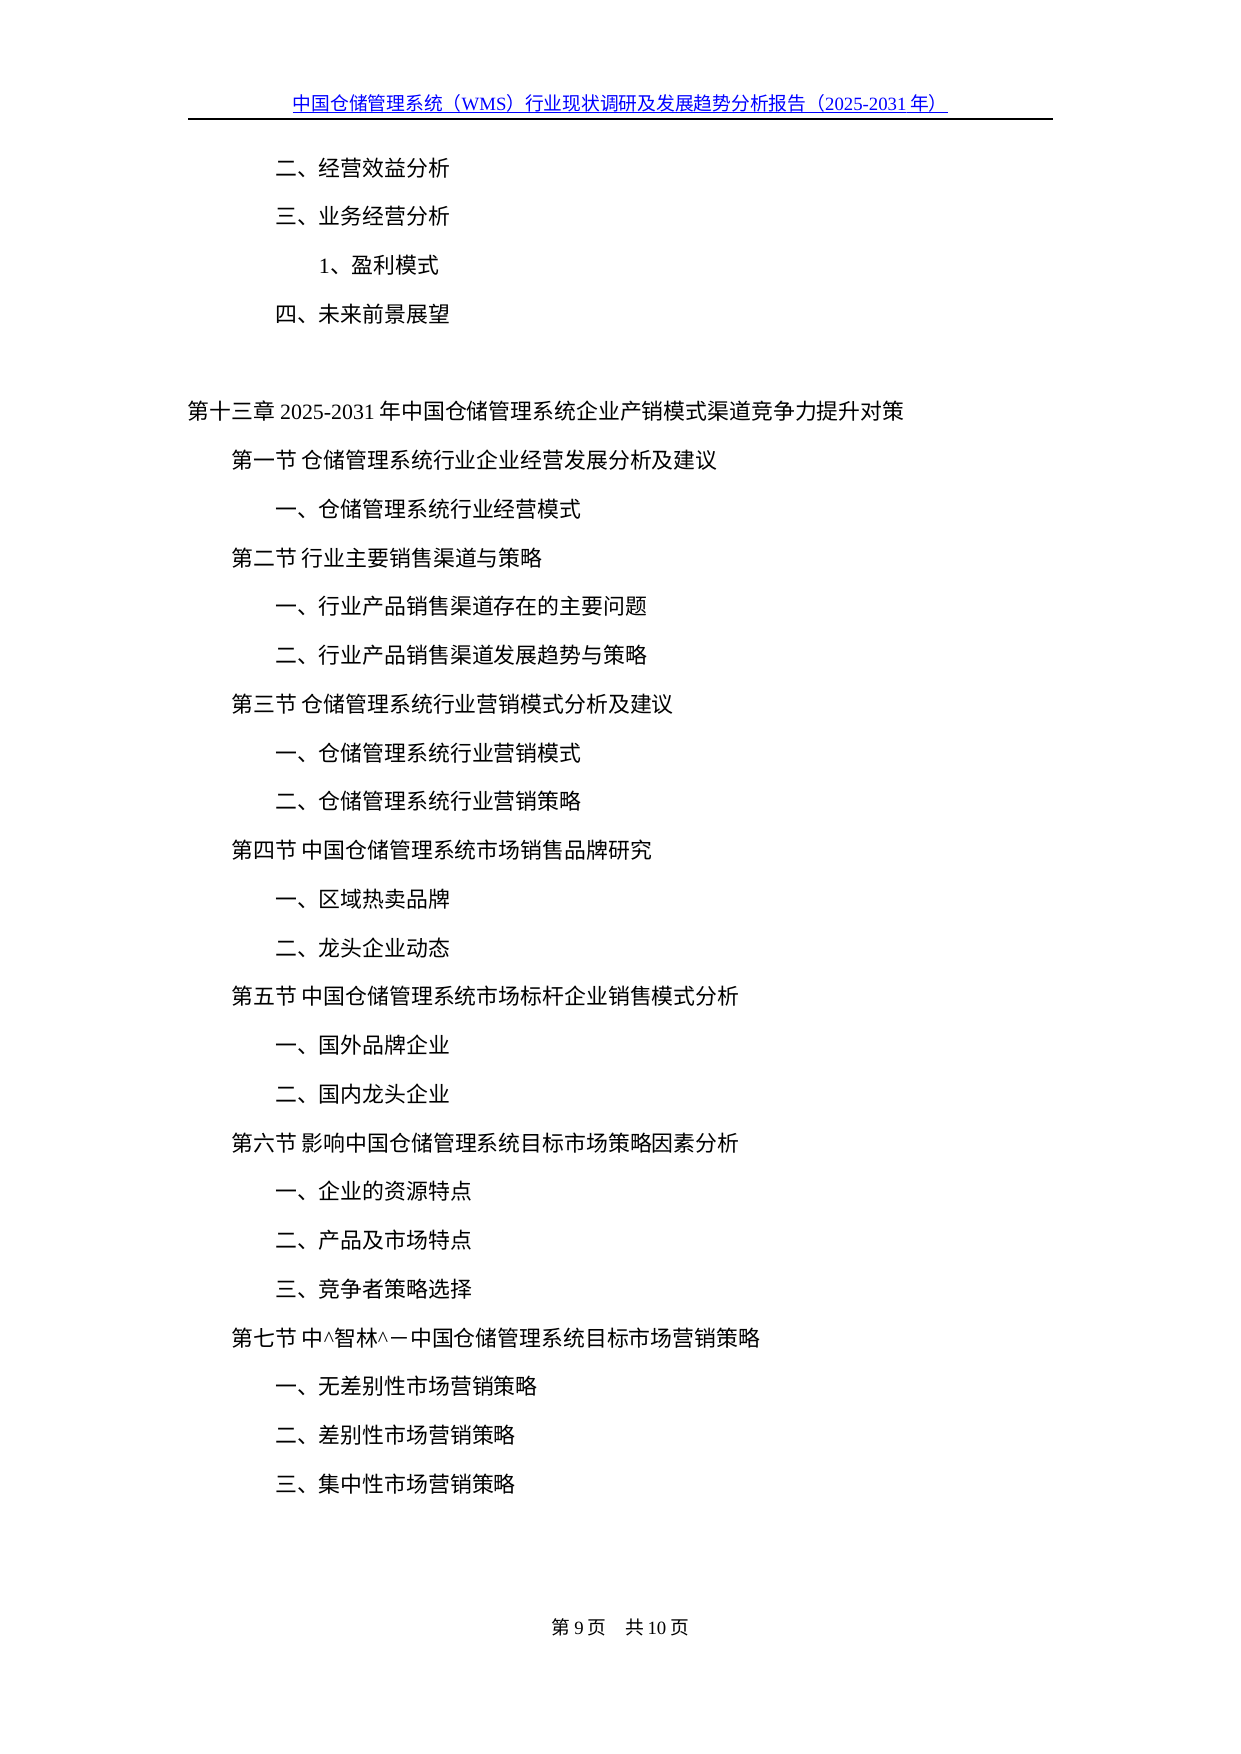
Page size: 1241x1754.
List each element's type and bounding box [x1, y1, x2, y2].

text [187, 150, 1053, 1499]
